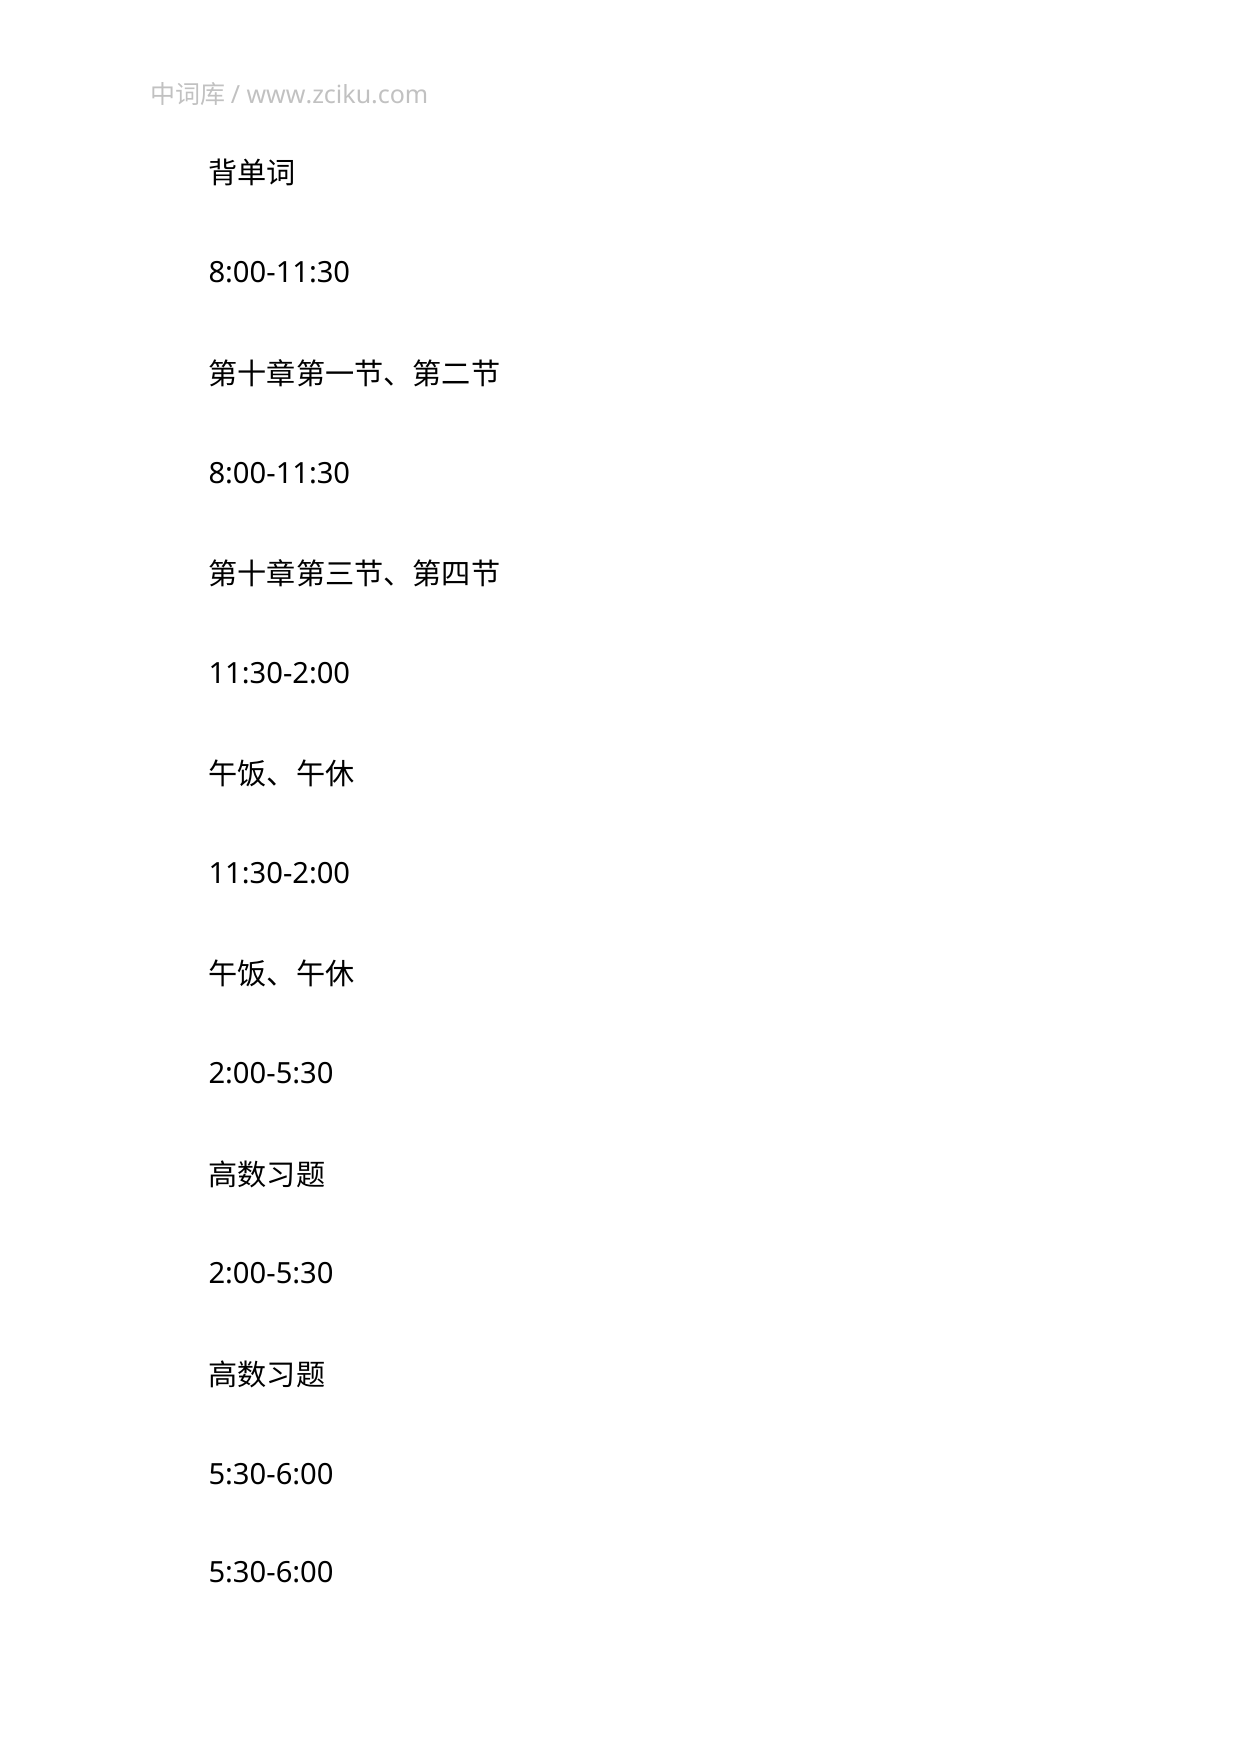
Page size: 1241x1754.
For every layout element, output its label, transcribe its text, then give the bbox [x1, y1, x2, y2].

text 午饭、午休 [150, 751, 1090, 793]
text 8:00-11:30 [150, 252, 1090, 291]
text 2:00-5:30 [150, 1253, 1090, 1292]
text 2:00-5:30 [150, 1053, 1090, 1092]
text 11:30-2:00 [150, 652, 1090, 692]
text 第十章第三节、第四节 [150, 550, 1090, 593]
text 午饭、午休 [150, 951, 1090, 993]
text 背单词 [150, 150, 1090, 192]
text 第十章第一节、第二节 [150, 350, 1090, 392]
text 5:30-6:00 [150, 1453, 1090, 1493]
text 8:00-11:30 [150, 452, 1090, 492]
text 高数习题 [150, 1151, 1090, 1193]
text 高数习题 [150, 1351, 1090, 1393]
text 11:30-2:00 [150, 852, 1090, 892]
text 5:30-6:00 [150, 1551, 1090, 1591]
